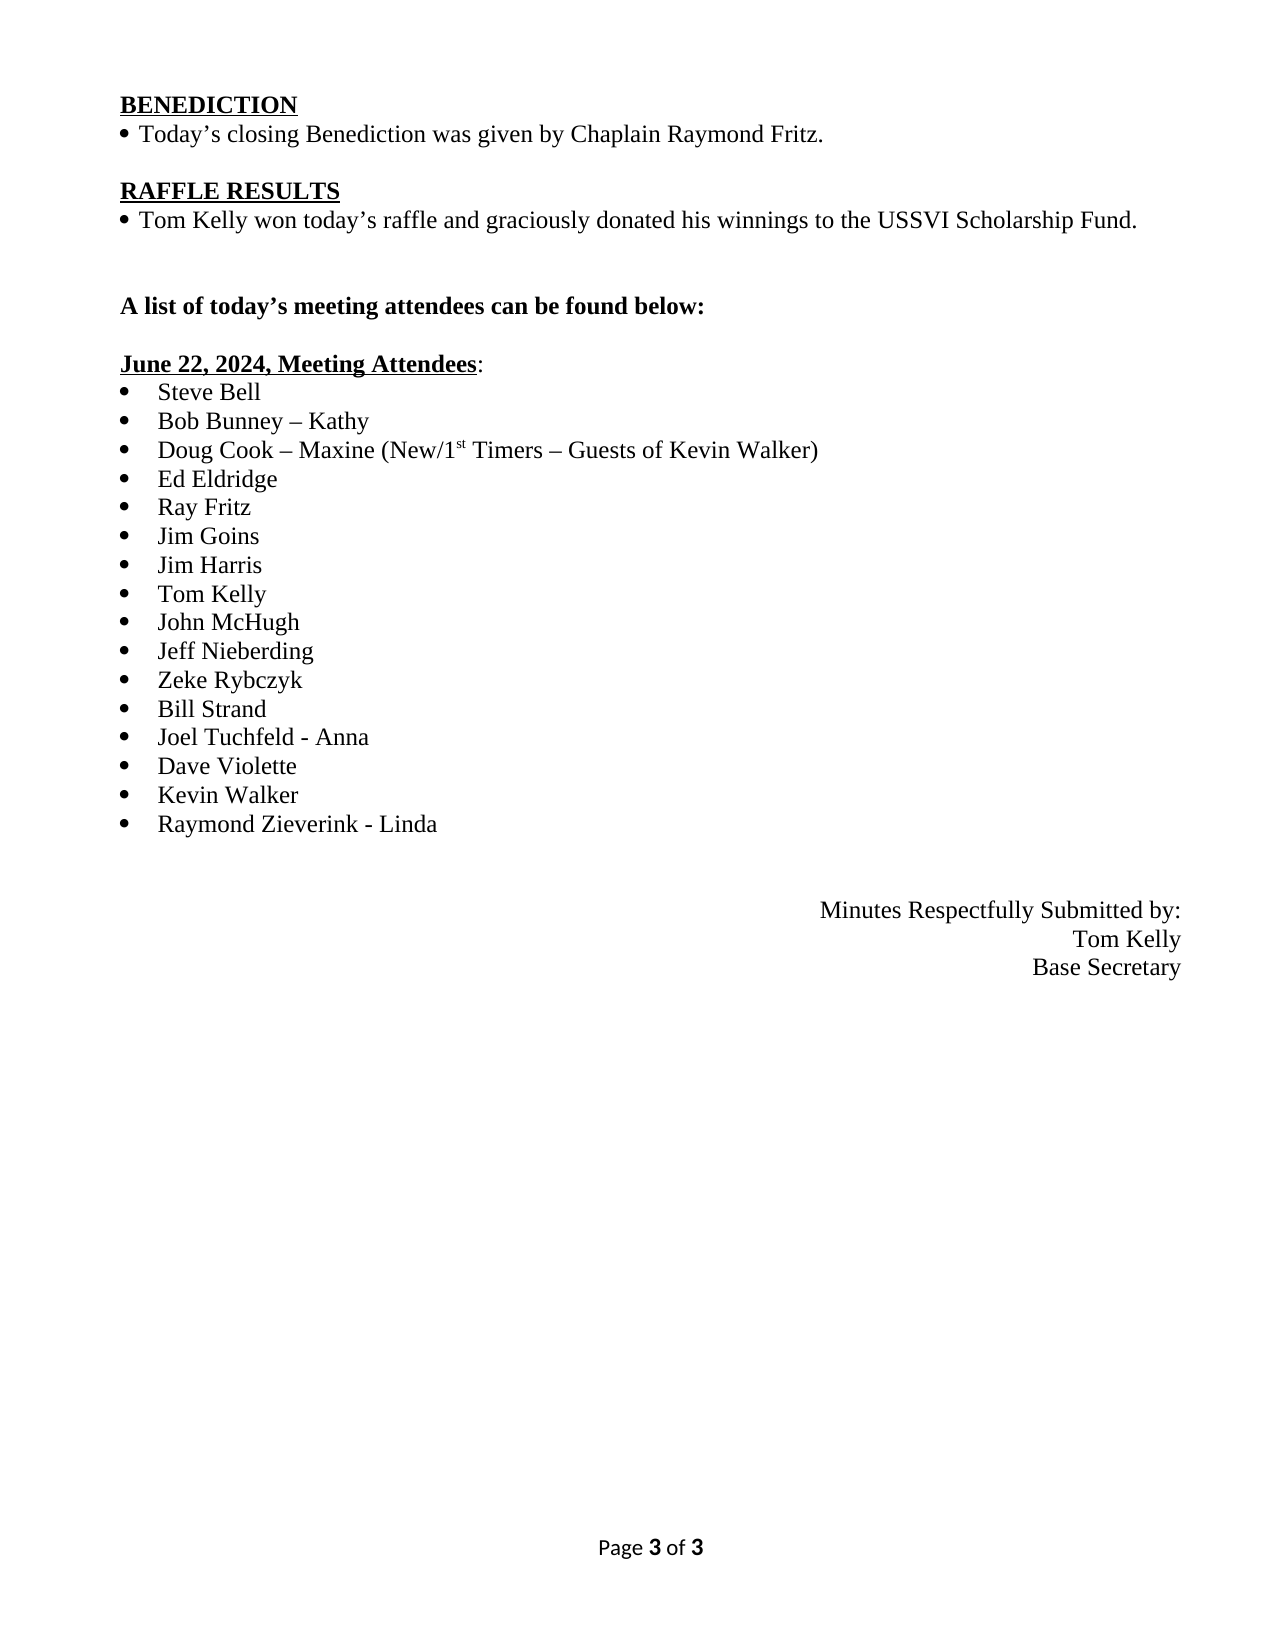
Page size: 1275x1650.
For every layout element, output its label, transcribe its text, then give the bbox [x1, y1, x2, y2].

list Bob Bunney – Kathy [120, 406, 1181, 435]
list Jim Harris [120, 550, 1181, 579]
text BENEDICTION [120, 90, 1181, 119]
list Tom Kelly [120, 579, 1181, 607]
text June 22, 2024, Meeting Attendees: [120, 349, 1181, 377]
text A list of today’s meeting attendees can be found below: [120, 291, 1181, 320]
list Jim Goins [120, 521, 1181, 550]
list John McHugh [120, 607, 1181, 636]
list Ray Fritz [120, 492, 1181, 521]
list Tom Kelly won today’s raffle and graciously donated his winnings to the USSVI Scholarship Fund. [120, 205, 1181, 234]
list Zeke Rybczyk [120, 665, 1181, 694]
text Base Secretary [120, 952, 1181, 981]
text Tom Kelly [120, 924, 1181, 952]
text Minutes Respectfully Submitted by: [120, 895, 1181, 924]
list Steve Bell [120, 377, 1181, 406]
list Today’s closing Benediction was given by Chaplain Raymond Fritz. [120, 119, 1181, 147]
list Jeff Nieberding [120, 636, 1181, 665]
list Raymond Zieverink - Linda [120, 809, 1181, 837]
list Joel Tuchfeld - Anna [120, 722, 1181, 751]
list Bill Strand [120, 694, 1181, 722]
list Ed Eldridge [120, 464, 1181, 492]
list Kevin Walker [120, 780, 1181, 809]
text RAFFLE RESULTS [120, 176, 1181, 205]
list Doug Cook – Maxine (New/1st Timers – Guests of Kevin Walker) [120, 435, 1181, 464]
list Dave Violette [120, 751, 1181, 780]
